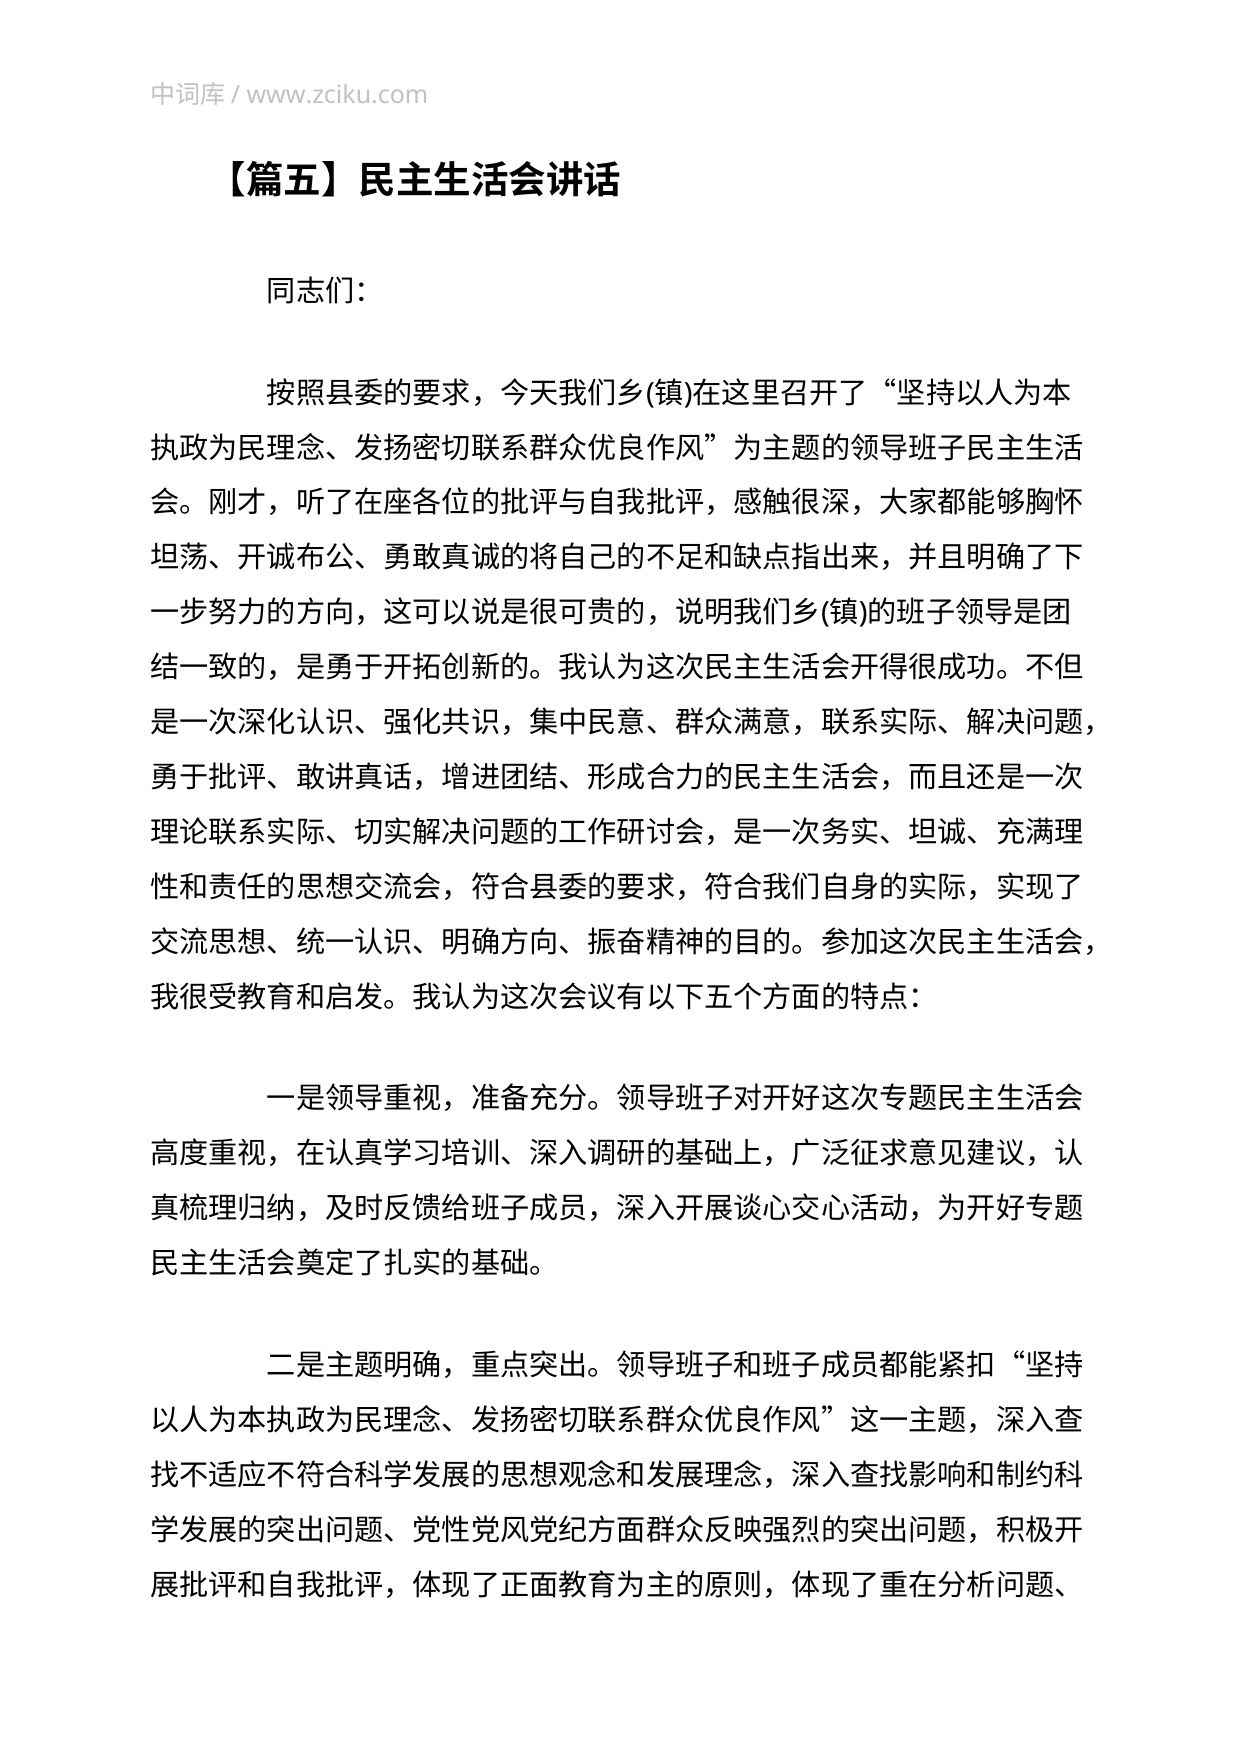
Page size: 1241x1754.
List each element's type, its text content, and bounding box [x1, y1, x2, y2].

text 按照县委的要求，今天我们乡(镇)在这里召开了“坚持以人为本执政为民理念、发扬密切联系群众优良作风”为主题的领导班子民主生活会。刚才，听了在座各位的批评与自我批评，感触很深，大家都能够胸怀坦荡、开诚布公、勇敢真诚的将自己的不足和缺点指出来，并且明确了下一步努力的方向，这可以说是很可贵的，说明我们乡(镇)的班子领导是团结一致的，是勇于开拓创新的。我认为这次民主生活会开得很成功。不但是一次深化认识、强化共识，集中民意、群众满意，联系实际、解决问题，勇于批评、敢讲真话，增进团结、形成合力的民主生活会，而且还是一次理论联系实际、切实解决问题的工作研讨会，是一次务实、坦诚、充满理性和责任的思想交流会，符合县委的要求，符合我们自身的实际，实现了交流思想、统一认识、明确方向、振奋精神的目的。参加这次民主生活会，我很受教育和启发。我认为这次会议有以下五个方面的特点： [150, 369, 1090, 1016]
text 一是领导重视，准备充分。领导班子对开好这次专题民主生活会高度重视，在认真学习培训、深入调研的基础上，广泛征求意见建议，认真梳理归纳，及时反馈给班子成员，深入开展谈心交心活动，为开好专题民主生活会奠定了扎实的基础。 [150, 1075, 1090, 1282]
text 【篇五】民主生活会讲话 [150, 150, 1090, 204]
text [150, 1341, 1090, 1603]
text 同志们： [150, 267, 1090, 310]
